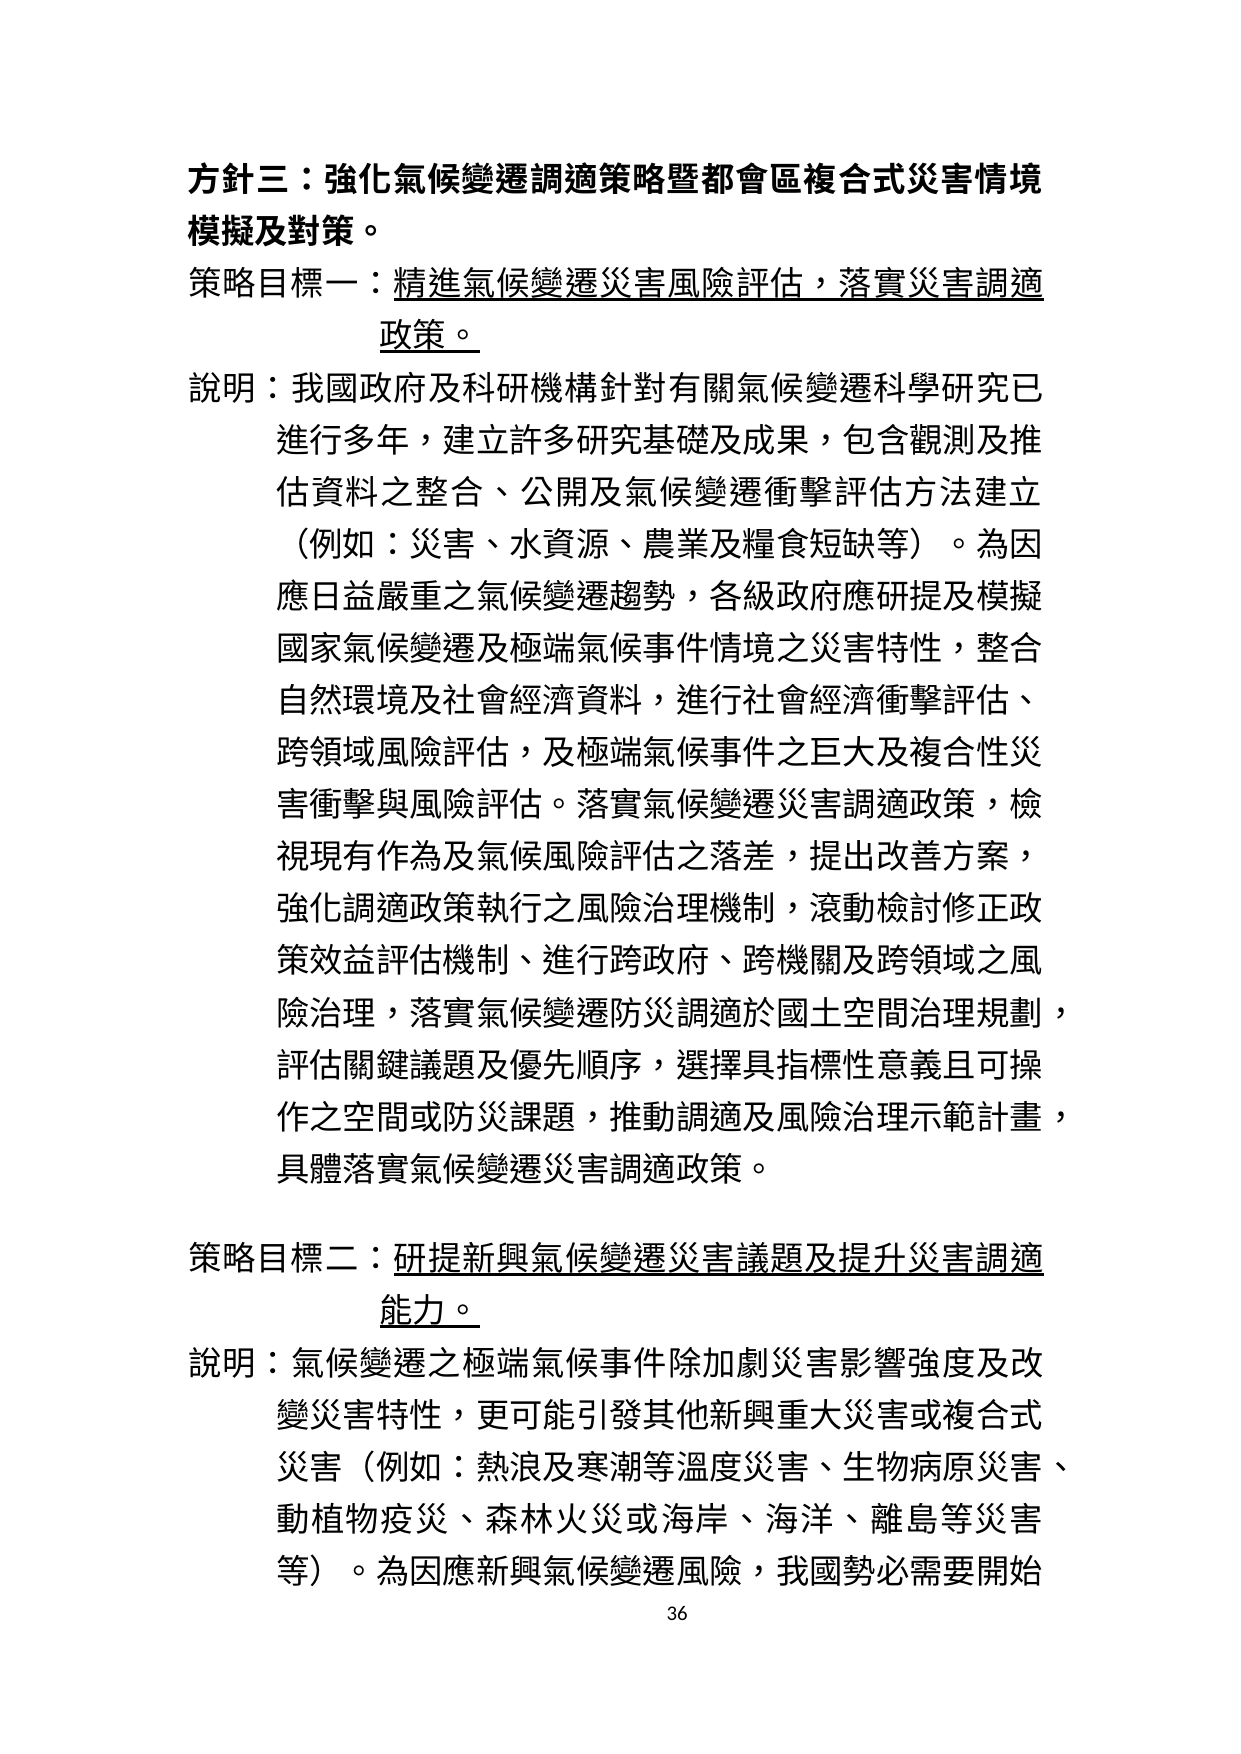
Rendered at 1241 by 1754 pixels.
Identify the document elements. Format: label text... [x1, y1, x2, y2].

subtitle 方針三：強化氣候變遷調適策略暨都會區複合式災害情境模擬及對策。 [187, 150, 1044, 254]
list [188, 1333, 1044, 1594]
text 策略目標二：研提新興氣候變遷災害議題及提升災害調適能力。 [188, 1229, 1044, 1333]
list 說明：我國政府及科研機構針對有關氣候變遷科學研究已進行多年，建立許多研究基礎及成果，包含觀測及推估資料之整合、公開及氣候變遷衝擊評估方法建立（例如：災害、水資源、農業及糧食短缺等）。為因應日益嚴重之氣候變遷趨勢，各級政府應研提及模擬國家氣候變遷及極端氣候事件情境之災害特性，整合自然環境及社會經濟資料，進行社會經濟衝擊評估、跨領域風險評估，及極端氣候事件之巨大及複合性災害衝擊與風險評估。落實氣候變遷災害調適政策，檢視現有作為及氣候風險評估之落差，提出改善方案，強化調適政策執行之風險治理機制，滾動檢討修正政策效益評估機制、進行跨政府、跨機關及跨領域之風險治理，落實氣候變遷防災調適於國土空間治理規劃，評估關鍵議題及優先順序，選擇具指標性意義且可操作之空間或防災課題，推動調適及風險治理示範計畫，具體落實氣候變遷災害調適政策。 [188, 358, 1044, 1192]
text 策略目標一：精進氣候變遷災害風險評估，落實災害調適政策。 [188, 254, 1044, 358]
